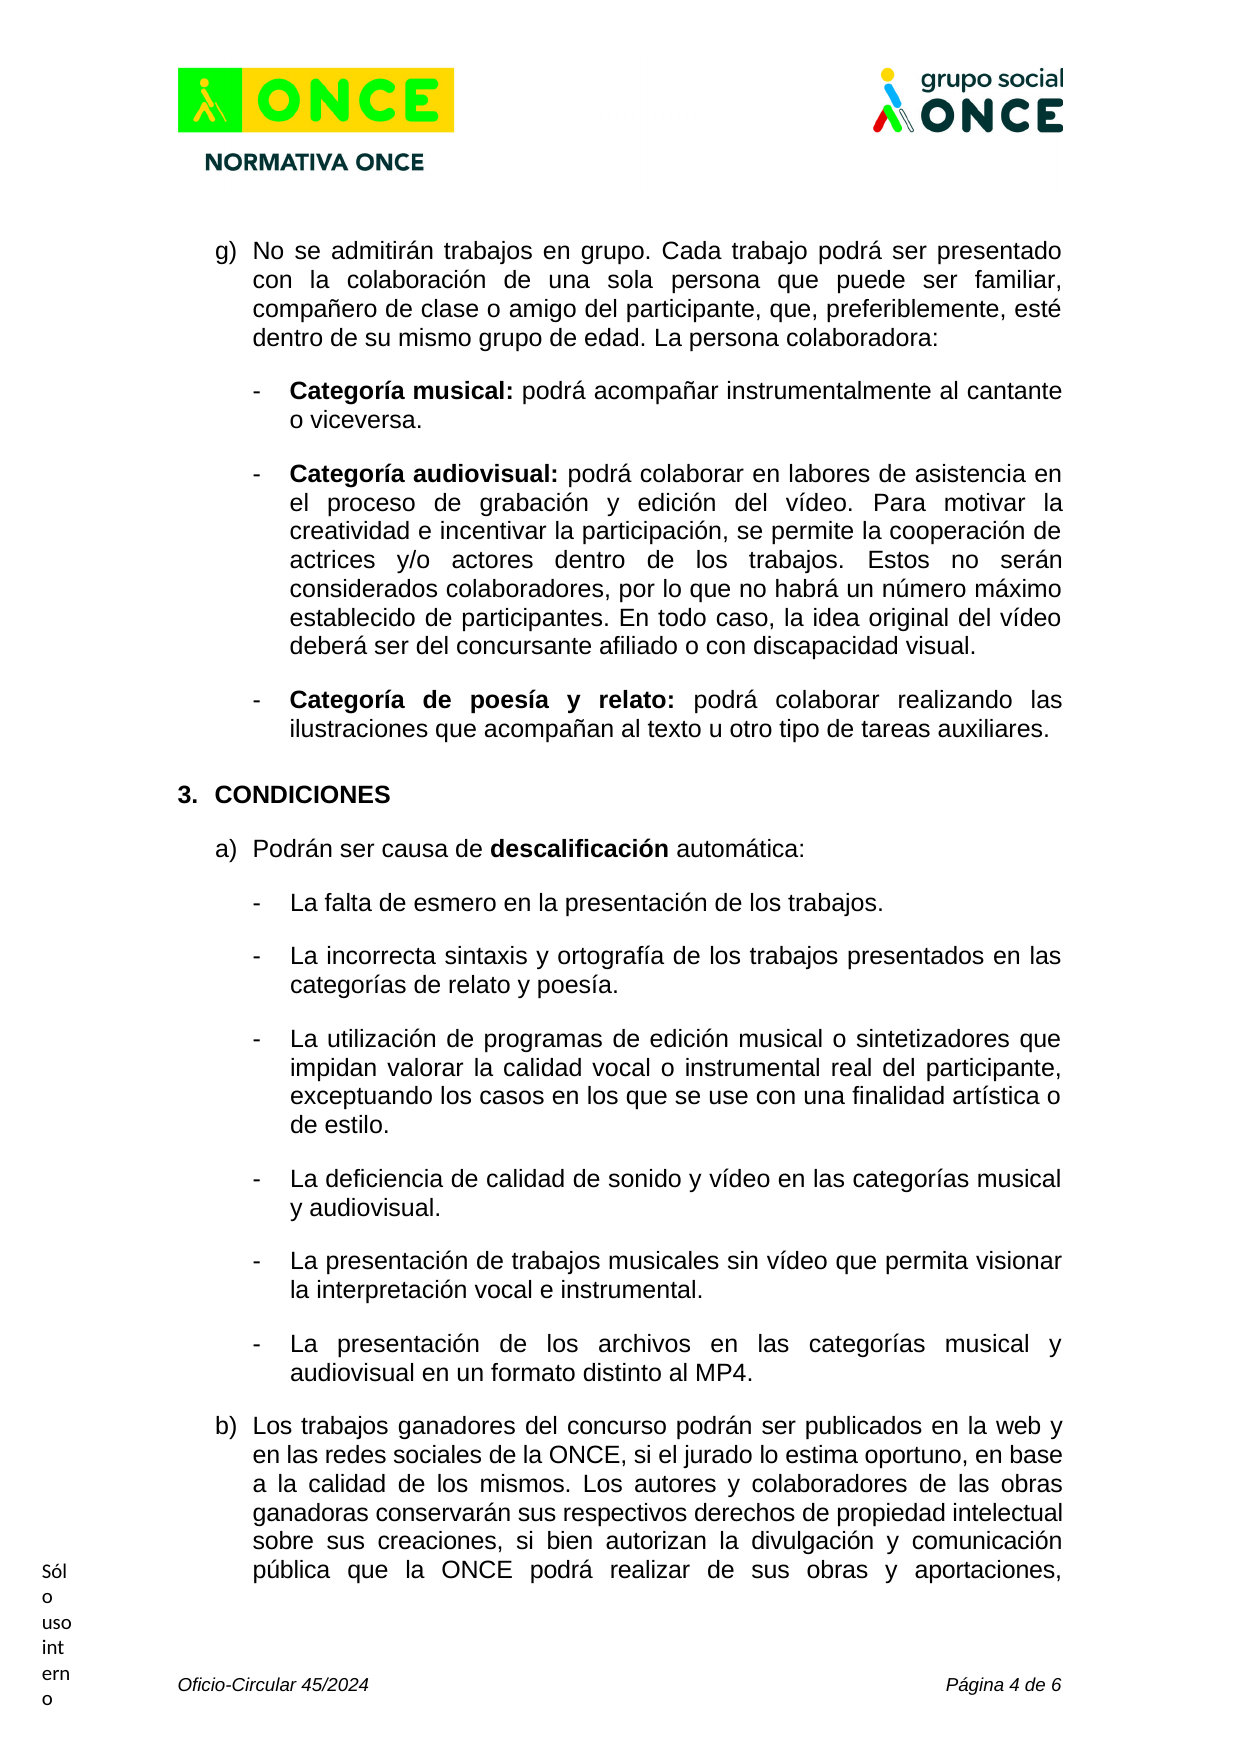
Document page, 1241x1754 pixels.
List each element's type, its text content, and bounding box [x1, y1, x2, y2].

list Categoría audiovisual: podrá colaborar en labores de asistencia en el proceso de grabación y edición del vídeo. Para motivar la creatividad e incentivar la participación, se permite la cooperación de actrices y/o actores dentro de los trabajos. Estos no serán considerados colaboradores, por lo que no habrá un número máximo establecido de participantes. En todo caso, la idea original del vídeo deberá ser del concursante afiliado o con discapacidad visual. [252, 459, 1063, 660]
list La presentación de trabajos musicales sin vídeo que permita visionar la interpretación vocal e instrumental. [252, 1246, 1063, 1304]
list La utilización de programas de edición musical o sintetizadores que impidan valorar la calidad vocal o instrumental real del participante, exceptuando los casos en los que se use con una finalidad artística o de estilo. [252, 1024, 1063, 1139]
list La presentación de los archivos en las categorías musical y audiovisual en un formato distinto al MP4. [252, 1329, 1063, 1386]
list La incorrecta sintaxis y ortografía de los trabajos presentados en las categorías de relato y poesía. [252, 941, 1063, 999]
list Podrán ser causa de descalificación automática: [215, 834, 1063, 862]
list La deficiencia de calidad de sonido y vídeo en las categorías musical y audiovisual. [252, 1164, 1063, 1221]
list Categoría de poesía y relato: podrá colaborar realizando las ilustraciones que acompañan al texto u otro tipo de tareas auxiliares. [252, 685, 1063, 742]
list No se admitirán trabajos en grupo. Cada trabajo podrá ser presentado con la colaboración de una sola persona que puede ser familiar, compañero de clase o amigo del participante, que, preferiblemente, esté dentro de su mismo grupo de edad. La persona colaboradora: [215, 236, 1063, 351]
list La falta de esmero en la presentación de los trabajos. [252, 887, 1063, 916]
subtitle CONDICIONES [177, 780, 1063, 809]
list Categoría musical: podrá acompañar instrumentalmente al cantante o viceversa. [252, 376, 1063, 434]
picture [177, 59, 1063, 192]
